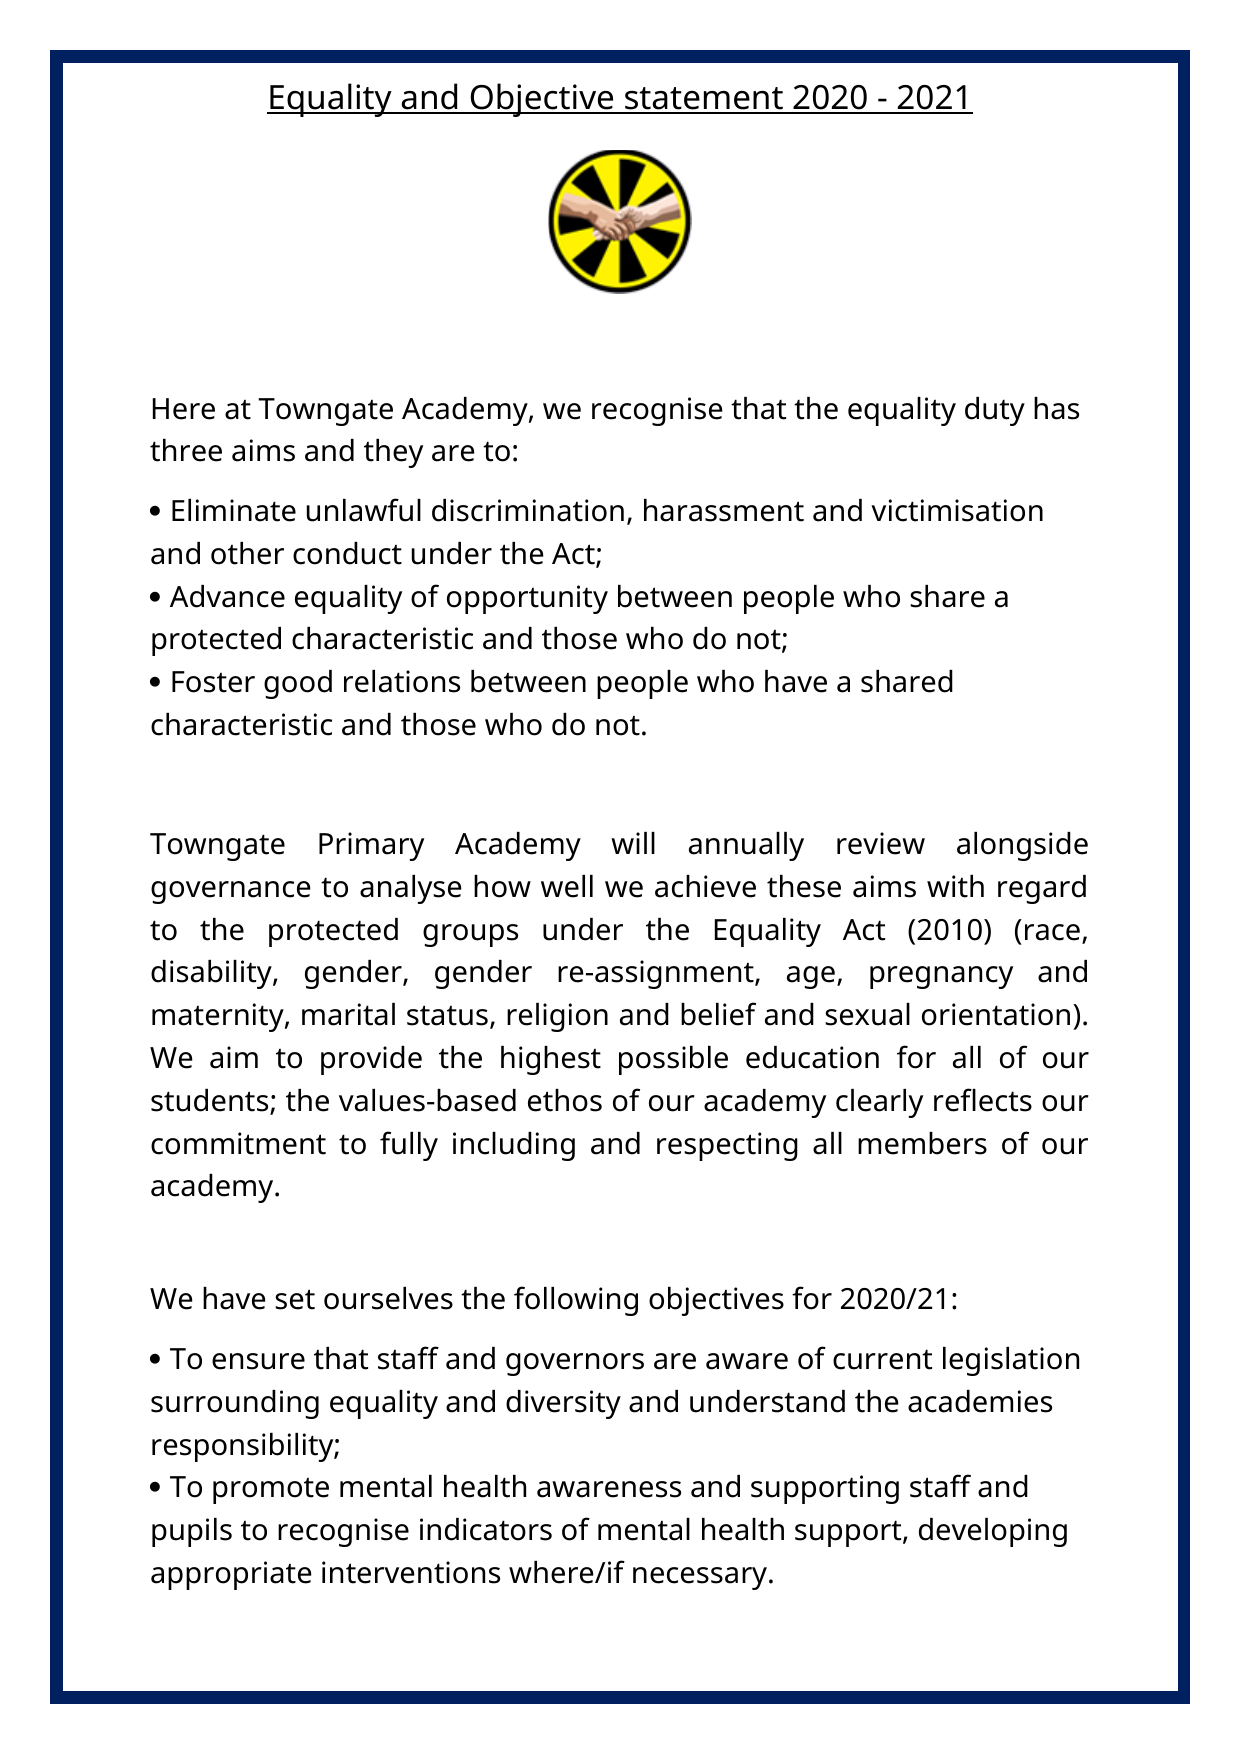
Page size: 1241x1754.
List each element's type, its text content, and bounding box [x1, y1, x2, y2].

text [150, 1338, 1090, 1592]
text Here at Towngate Academy, we recognise that the equality duty has three aims and they are to: [150, 388, 1090, 470]
text Towngate Primary Academy will annually review alongside governance to analyse how well we achieve these aims with regard to the protected groups under the Equality Act (2010) (race, disability, gender, gender re-assignment, age, pregnancy and maternity, marital status, religion and belief and sexual orientation). We aim to provide the highest possible education for all of our students; the values-based ethos of our academy clearly reflects our commitment to fully including and respecting all members of our academy. [150, 823, 1090, 1205]
text Eliminate unlawful discrimination, harassment and victimisation and other conduct under the Act; Advance equality of opportunity between people who share a protected characteristic and those who do not; Foster good relations between people who have a shared characteristic and those who do not. [150, 490, 1090, 744]
picture [548, 150, 692, 294]
text We have set ourselves the following objectives for 2020/21: [150, 1279, 1090, 1318]
